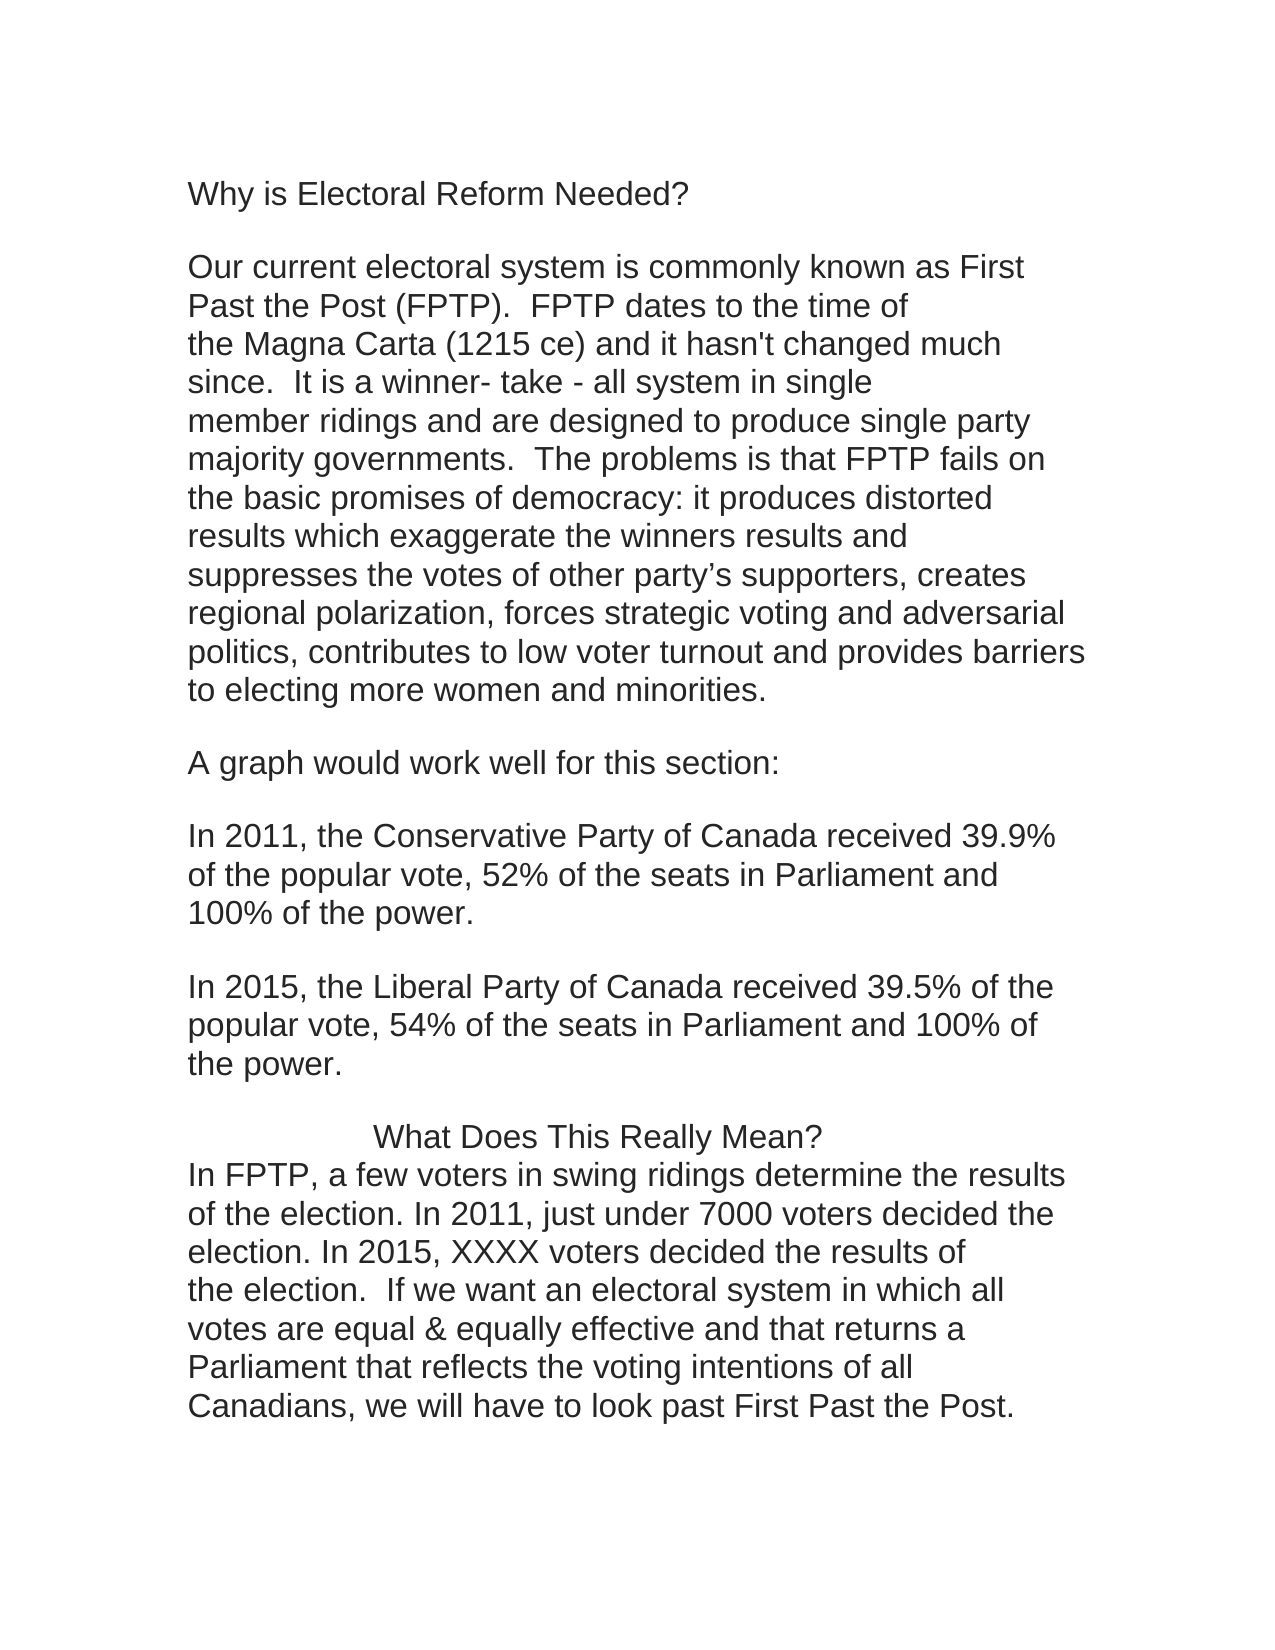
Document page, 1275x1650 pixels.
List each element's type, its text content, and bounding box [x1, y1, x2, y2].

text In 2015, the Liberal Party of Canada received 39.5% of the popular vote, 54% of the seats in Parliament and 100% of the power. [187, 967, 1087, 1082]
text What Does This Really Mean? [187, 1117, 1087, 1155]
text Why is Electoral Reform Needed? [187, 174, 1087, 212]
text In FPTP, a few voters in swing ridings determine the results of the election. In 2011, just under 7000 voters decided the election. In 2015, XXXX voters decided the results of the election. If we want an electoral system in which all votes are equal & equally effective and that returns a Parliament that reflects the voting intentions of all Canadians, we will have to look past First Past the Post. [187, 1155, 1087, 1424]
text Our current electoral system is commonly known as First Past the Post (FPTP). FPTP dates to the time of the Magna Carta (1215 ce) and it hasn't changed much since. It is a winner- take - all system in single member ridings and are designed to produce single party majority governments. The problems is that FPTP fails on the basic promises of democracy: it produces distorted results which exaggerate the winners results and suppresses the votes of other party’s supporters, creates regional polarization, forces strategic voting and adversarial politics, contributes to low voter turnout and provides barriers to electing more women and minorities. [187, 247, 1087, 708]
text In 2011, the Conservative Party of Canada received 39.9% of the popular vote, 52% of the seats in Parliament and 100% of the power. [187, 817, 1087, 932]
text A graph would work well for this section: [187, 743, 1087, 782]
